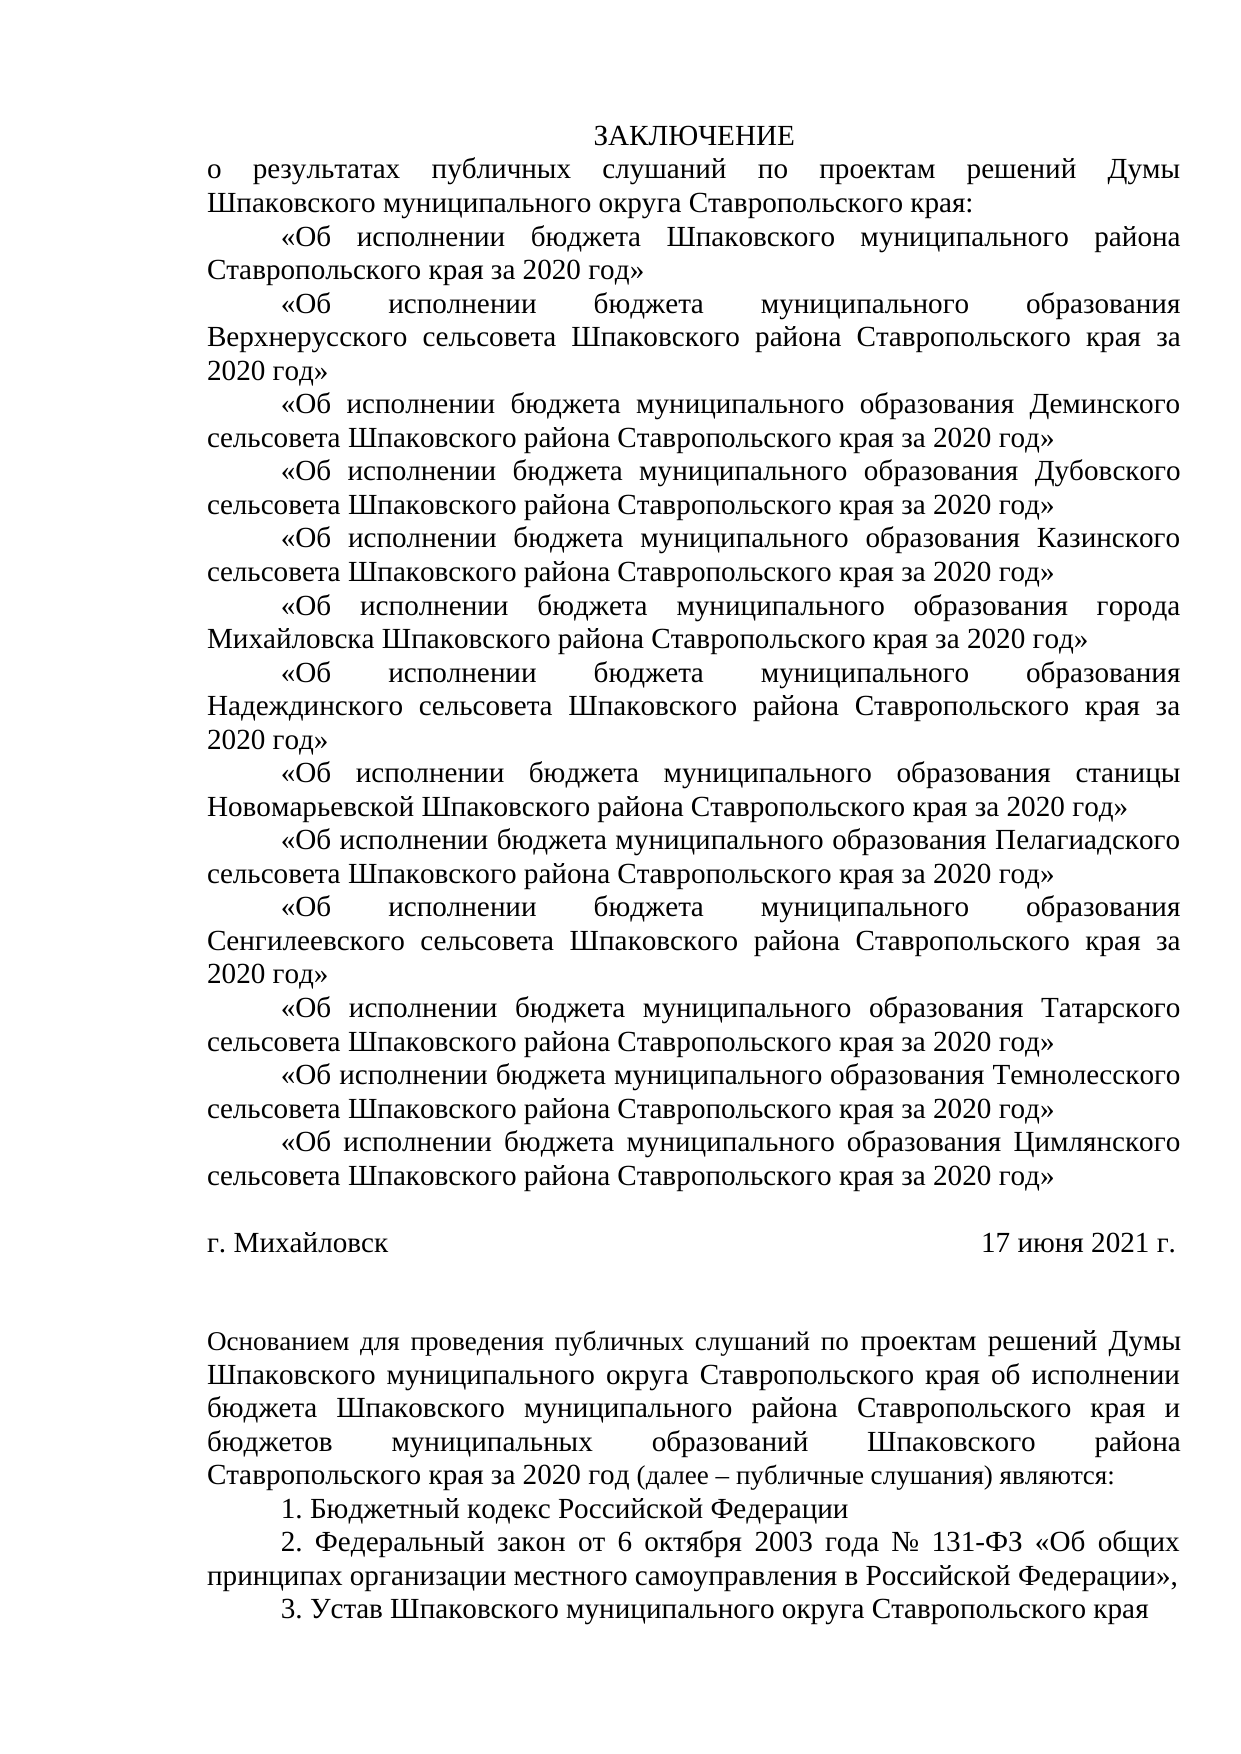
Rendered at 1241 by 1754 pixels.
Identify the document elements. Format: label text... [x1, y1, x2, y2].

text о результатах публичных слушаний по проектам решений Думы Шпаковского муниципального округа Ставропольского края: [207, 152, 1181, 219]
text 3. Устав Шпаковского муниципального округа Ставропольского края [207, 1592, 1181, 1625]
text «Об исполнении бюджета муниципального образования города Михайловска Шпаковского района Ставропольского края за 2020 год» [207, 588, 1181, 655]
text 2. Федеральный закон от 6 октября 2003 года № 131-ФЗ «Об общих принципах организации местного самоуправления в Российской Федерации», [207, 1524, 1181, 1592]
text Основанием для проведения публичных слушаний по проектам решений Думы Шпаковского муниципального округа Ставропольского края об исполнении бюджета Шпаковского муниципального района Ставропольского края и бюджетов муниципальных образований Шпаковского района Ставропольского края за 2020 год (далее – публичные слушания) являются: [207, 1323, 1181, 1491]
text «Об исполнении бюджета Шпаковского муниципального района Ставропольского края за 2020 год» [207, 219, 1181, 286]
text «Об исполнении бюджета муниципального образования Надеждинского сельсовета Шпаковского района Ставропольского края за 2020 год» [207, 655, 1181, 755]
text «Об исполнении бюджета муниципального образования Дубовского сельсовета Шпаковского района Ставропольского края за 2020 год» [207, 453, 1181, 521]
text г. Михайловск 17 июня 2021 г. [207, 1225, 1181, 1258]
text 1. Бюджетный кодекс Российской Федерации [207, 1491, 1181, 1524]
text «Об исполнении бюджета муниципального образования станицы Новомарьевской Шпаковского района Ставропольского края за 2020 год» [207, 755, 1181, 822]
text «Об исполнении бюджета муниципального образования Казинского сельсовета Шпаковского района Ставропольского края за 2020 год» [207, 521, 1181, 588]
text «Об исполнении бюджета муниципального образования Деминского сельсовета Шпаковского района Ставропольского края за 2020 год» [207, 386, 1181, 453]
text «Об исполнении бюджета муниципального образования Татарского сельсовета Шпаковского района Ставропольского края за 2020 год» [207, 990, 1181, 1057]
text ЗАКЛЮЧЕНИЕ [207, 118, 1181, 152]
text «Об исполнении бюджета муниципального образования Пелагиадского сельсовета Шпаковского района Ставропольского края за 2020 год» [207, 822, 1181, 889]
text «Об исполнении бюджета муниципального образования Сенгилеевского сельсовета Шпаковского района Ставропольского края за 2020 год» [207, 889, 1181, 990]
text «Об исполнении бюджета муниципального образования Темнолесского сельсовета Шпаковского района Ставропольского края за 2020 год» [207, 1057, 1181, 1124]
text «Об исполнении бюджета муниципального образования Цимлянского сельсовета Шпаковского района Ставропольского края за 2020 год» [207, 1124, 1181, 1191]
text «Об исполнении бюджета муниципального образования Верхнерусского сельсовета Шпаковского района Ставропольского края за 2020 год» [207, 286, 1181, 386]
